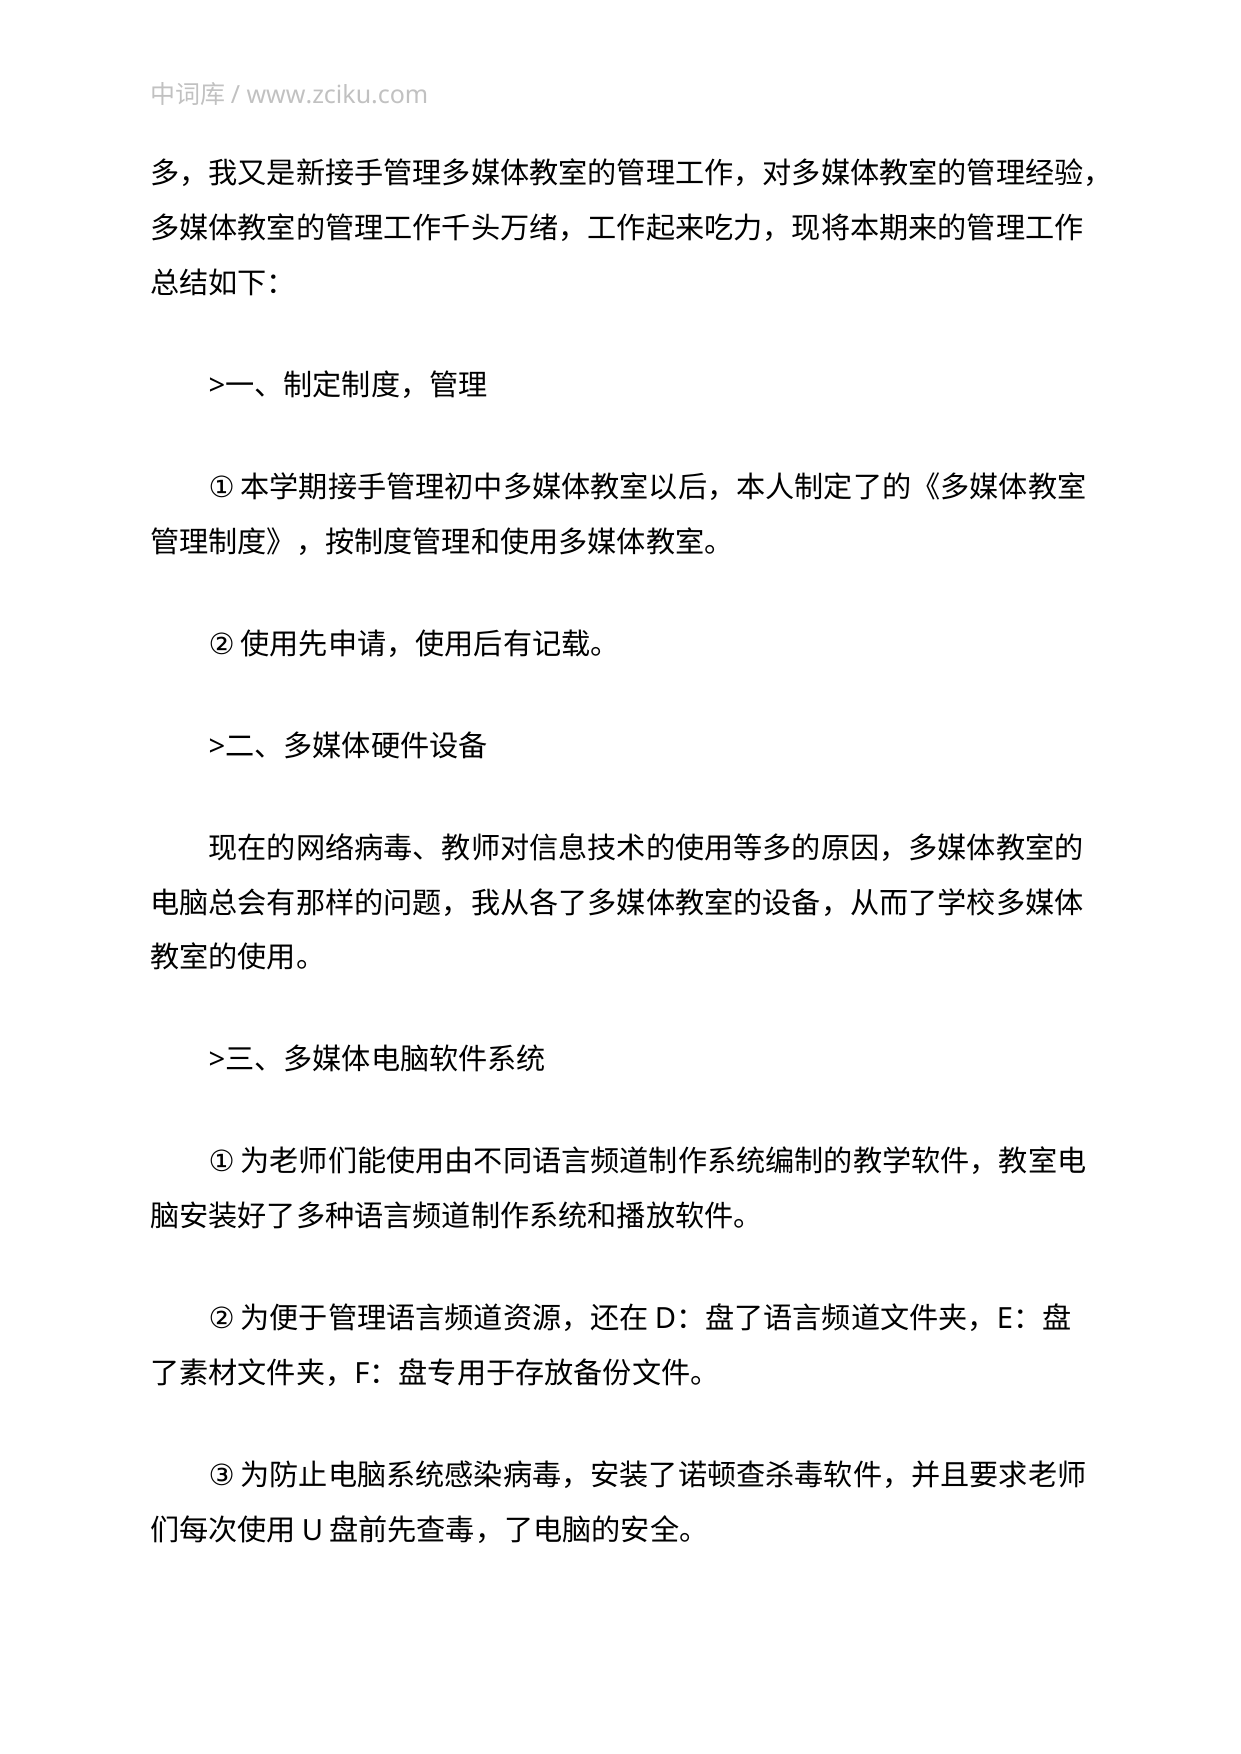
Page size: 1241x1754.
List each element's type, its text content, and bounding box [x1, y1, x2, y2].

text ③为防止电脑系统感染病毒，安装了诺顿查杀毒软件，并且要求老师们每次使用U盘前先查毒，了电脑的安全。 [150, 1452, 1090, 1549]
text ①为老师们能使用由不同语言频道制作系统编制的教学软件，教室电脑安装好了多种语言频道制作系统和播放软件。 [150, 1138, 1090, 1235]
text ①本学期接手管理初中多媒体教室以后，本人制定了的《多媒体教室管理制度》，按制度管理和使用多媒体教室。 [150, 463, 1090, 561]
text >三、多媒体电脑软件系统 [150, 1036, 1090, 1078]
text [150, 150, 1090, 302]
text >一、制定制度，管理 [150, 362, 1090, 404]
text >二、多媒体硬件设备 [150, 722, 1090, 765]
text ②使用先申请，使用后有记载。 [150, 620, 1090, 663]
text 现在的网络病毒、教师对信息技术的使用等多的原因，多媒体教室的电脑总会有那样的问题，我从各了多媒体教室的设备，从而了学校多媒体教室的使用。 [150, 824, 1090, 976]
text ②为便于管理语言频道资源，还在D：盘了语言频道文件夹，E：盘了素材文件夹，F：盘专用于存放备份文件。 [150, 1294, 1090, 1392]
